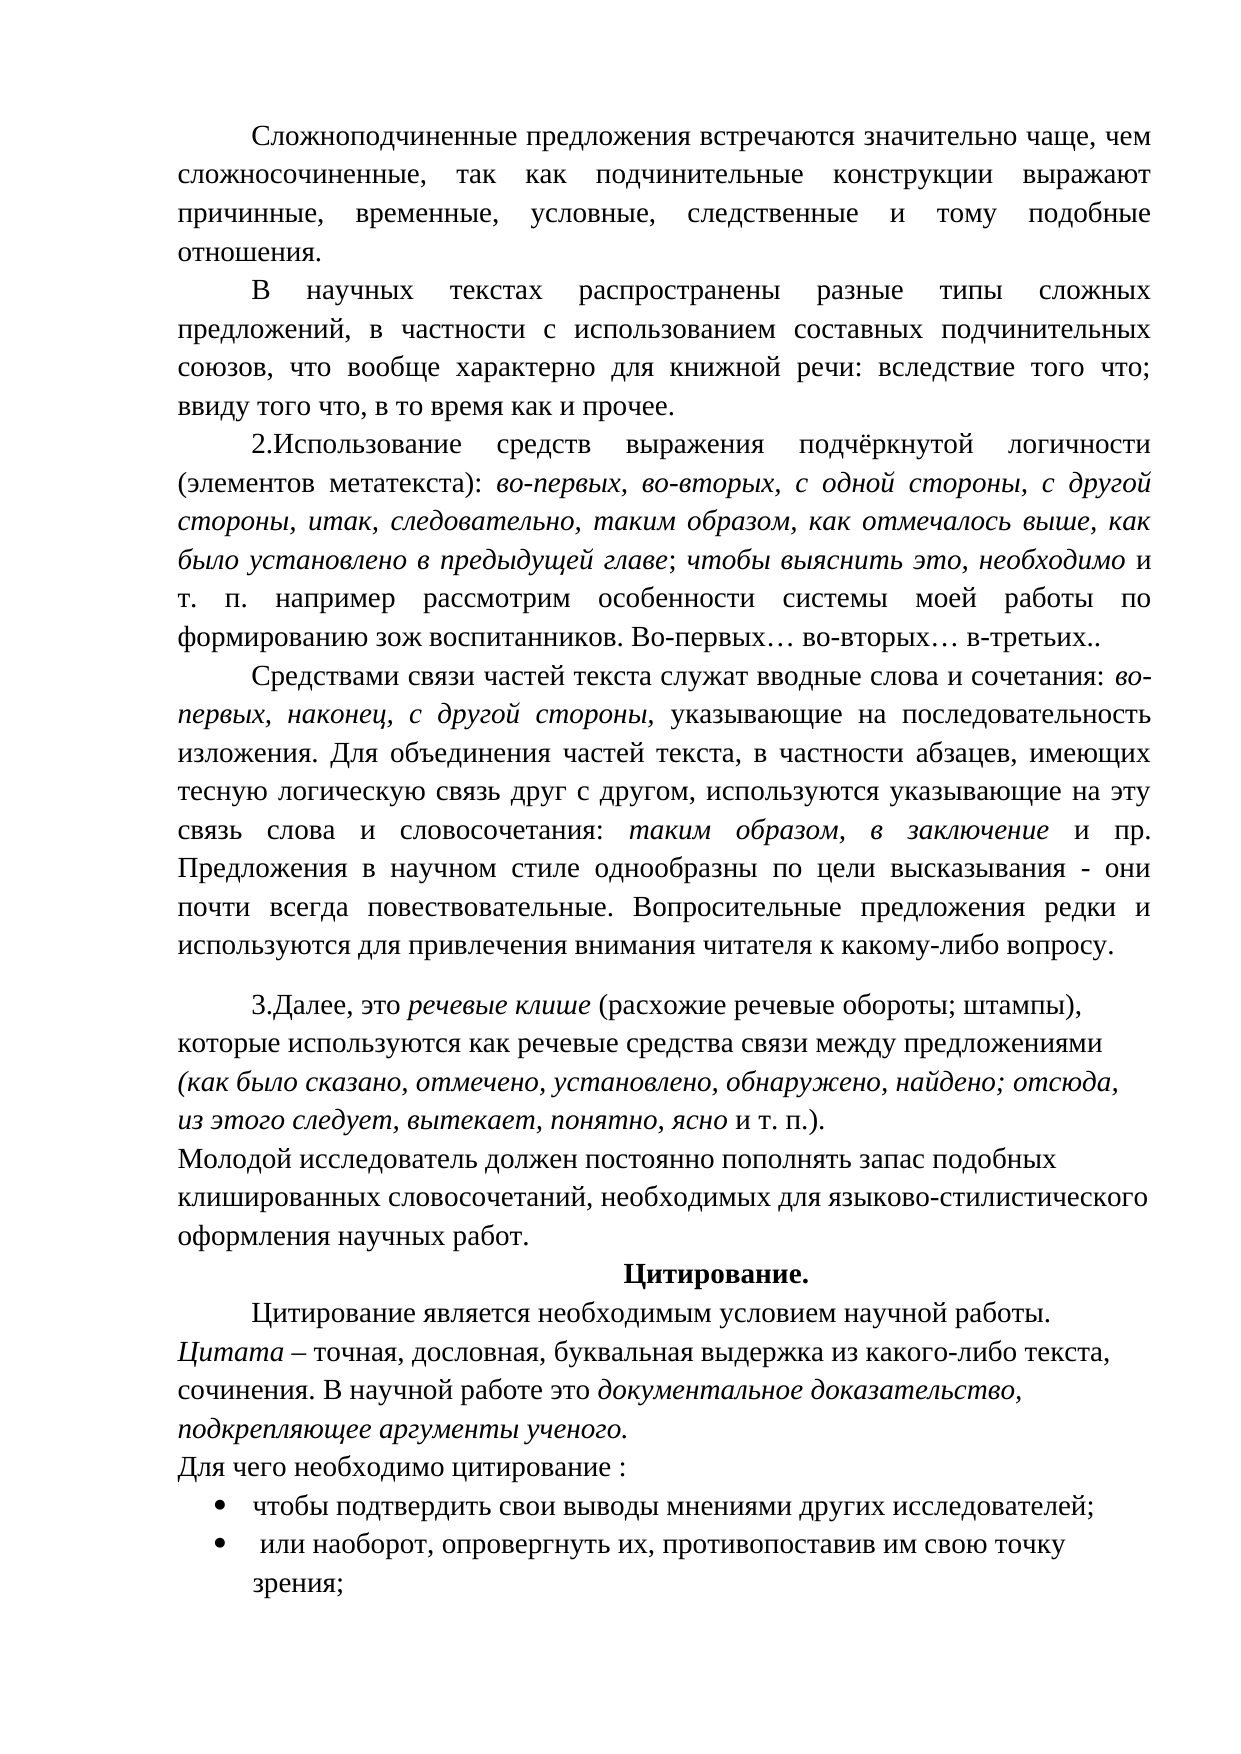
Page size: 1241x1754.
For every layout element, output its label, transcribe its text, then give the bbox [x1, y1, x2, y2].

list Цитирование. [207, 1257, 1152, 1290]
list 2.Использование средств выражения подчёркнутой логичности (элементов метатекста): во-первых, во-вторых, с одной стороны, с другой стороны, итак, следовательно, таким образом, как отмечалось выше, как было установлено в предыдущей главе; чтобы выяснить это, необходимо и т. п. например рассмотрим особенности системы моей работы по формированию зож воспитанников. Во-первых… во-вторых… в-третьих.. [177, 426, 1152, 653]
text 3.Далее, это речевые клише (расхожие речевые обороты; штампы), которые используются как речевые средства связи между предложениями (как было сказано, отмечено, установлено, обнаружено, найдено; отсюда, из этого следует, вытекает, понятно, ясно и т. п.). Молодой исследователь должен постоянно пополнять запас подобных клишированных словосочетаний, необходимых для языково-стилистического оформления научных работ. [177, 987, 1152, 1252]
text Цитирование является необходимым условием научной работы. Цитата – точная, дословная, буквальная выдержка из какого-либо текста, сочинения. В научной работе это документальное доказательство, подкрепляющее аргументы ученого. Для чего необходимо цитирование : [177, 1295, 1152, 1483]
list чтобы подтвердить свои выводы мнениями других исследователей; [215, 1488, 1152, 1522]
list или наоборот, опровергнуть их, противопоставив им свою точку зрения; [215, 1527, 1152, 1599]
text В научных текстах распространены разные типы сложных предложений, в частности с использованием составных подчинительных союзов, что вообще характерно для книжной речи: вследствие того что; ввиду того что, в то время как и прочее. [177, 272, 1152, 421]
text Сложноподчиненные предложения встречаются значительно чаще, чем сложносочиненные, так как подчинительные конструкции выражают причинные, временные, условные, следственные и тому подобные отношения. [177, 118, 1152, 267]
list Средствами связи частей текста служат вводные слова и сочетания: во-первых, наконец, с другой стороны, указывающие на последовательность изложения. Для объединения частей текста, в частности абзацев, имеющих тесную логическую связь друг с другом, используются указывающие на эту связь слова и словосочетания: таким образом, в заключение и пр. Предложения в научном стиле однообразны по цели высказывания - они почти всегда повествовательные. Вопросительные предложения редки и используются для привлечения внимания читателя к какому-либо вопросу. [177, 658, 1152, 961]
